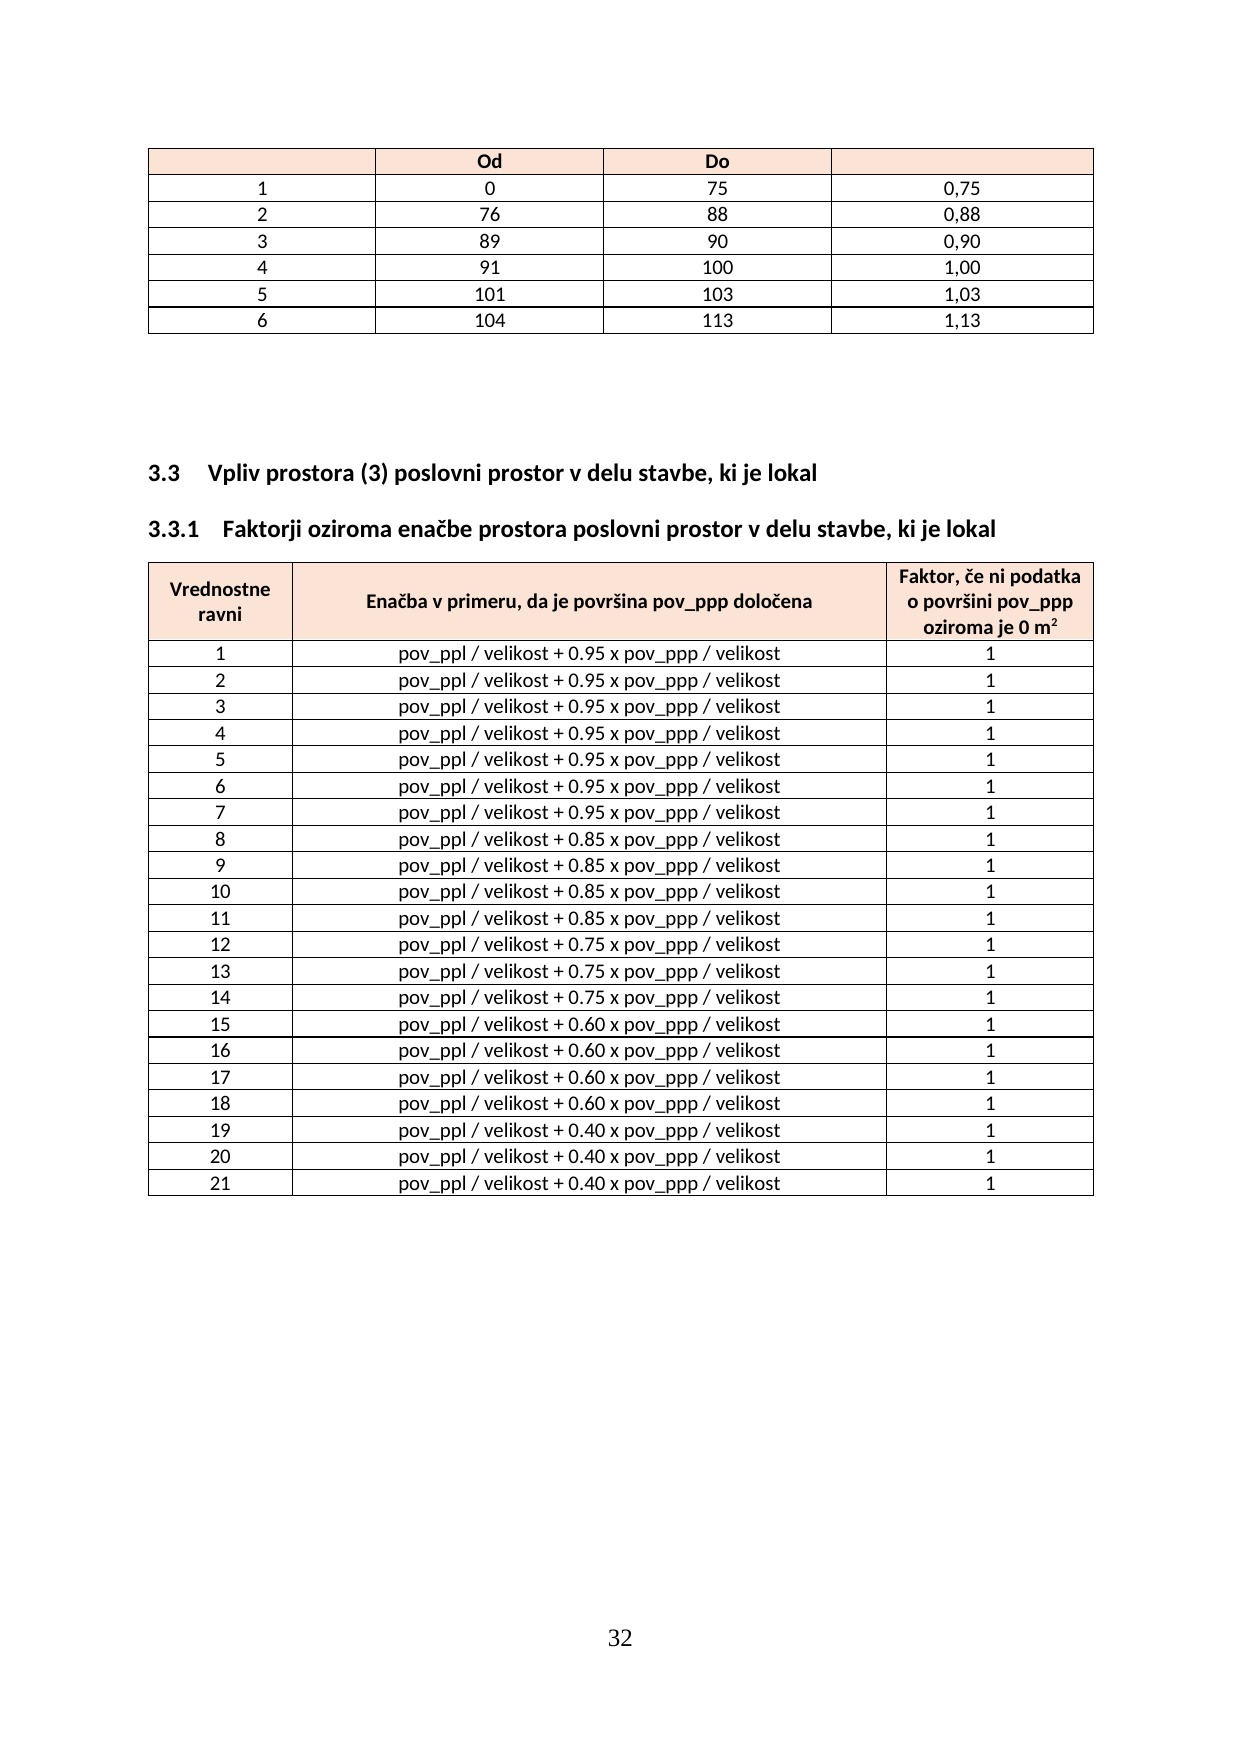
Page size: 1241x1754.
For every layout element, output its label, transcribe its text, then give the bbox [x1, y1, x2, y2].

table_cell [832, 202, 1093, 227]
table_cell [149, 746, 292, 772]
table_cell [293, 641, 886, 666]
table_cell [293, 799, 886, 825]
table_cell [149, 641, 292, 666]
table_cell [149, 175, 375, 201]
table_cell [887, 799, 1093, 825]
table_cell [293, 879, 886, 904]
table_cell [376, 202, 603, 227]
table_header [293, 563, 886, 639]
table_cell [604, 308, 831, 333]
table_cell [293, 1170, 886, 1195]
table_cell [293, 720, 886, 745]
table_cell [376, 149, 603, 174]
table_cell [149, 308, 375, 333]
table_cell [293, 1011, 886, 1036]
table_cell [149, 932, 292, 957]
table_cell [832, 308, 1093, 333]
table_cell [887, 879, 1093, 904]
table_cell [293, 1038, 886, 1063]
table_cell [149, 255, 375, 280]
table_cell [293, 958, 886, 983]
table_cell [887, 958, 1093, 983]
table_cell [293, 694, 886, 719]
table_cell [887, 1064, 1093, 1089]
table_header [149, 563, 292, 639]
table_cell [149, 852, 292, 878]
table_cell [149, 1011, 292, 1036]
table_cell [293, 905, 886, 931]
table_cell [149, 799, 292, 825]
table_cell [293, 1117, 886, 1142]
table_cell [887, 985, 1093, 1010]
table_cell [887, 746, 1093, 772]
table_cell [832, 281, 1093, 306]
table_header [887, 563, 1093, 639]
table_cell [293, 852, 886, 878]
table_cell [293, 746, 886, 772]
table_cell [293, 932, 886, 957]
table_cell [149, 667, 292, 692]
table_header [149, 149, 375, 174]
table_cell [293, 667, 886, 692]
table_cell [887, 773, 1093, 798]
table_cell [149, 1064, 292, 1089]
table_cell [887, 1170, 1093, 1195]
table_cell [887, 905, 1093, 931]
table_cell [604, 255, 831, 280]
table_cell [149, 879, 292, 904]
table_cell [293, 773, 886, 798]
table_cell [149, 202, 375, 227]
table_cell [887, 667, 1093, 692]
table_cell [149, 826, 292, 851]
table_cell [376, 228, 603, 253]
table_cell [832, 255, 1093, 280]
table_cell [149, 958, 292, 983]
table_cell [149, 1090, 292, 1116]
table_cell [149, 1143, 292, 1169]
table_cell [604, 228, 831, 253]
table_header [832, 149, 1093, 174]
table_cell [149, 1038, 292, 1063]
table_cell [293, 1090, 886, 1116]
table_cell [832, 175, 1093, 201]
subtitle Faktorji oziroma enačbe prostora poslovni prostor v delu stavbe, ki je lokal [148, 513, 1093, 543]
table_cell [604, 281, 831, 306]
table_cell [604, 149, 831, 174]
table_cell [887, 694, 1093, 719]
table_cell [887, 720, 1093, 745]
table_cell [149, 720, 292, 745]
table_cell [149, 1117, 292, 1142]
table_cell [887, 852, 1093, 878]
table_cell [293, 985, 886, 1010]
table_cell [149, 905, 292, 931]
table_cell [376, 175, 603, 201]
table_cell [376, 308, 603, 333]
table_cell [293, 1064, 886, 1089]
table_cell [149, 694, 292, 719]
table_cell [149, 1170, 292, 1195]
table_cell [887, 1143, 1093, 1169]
subtitle Vpliv prostora (3) poslovni prostor v delu stavbe, ki je lokal [148, 457, 1093, 488]
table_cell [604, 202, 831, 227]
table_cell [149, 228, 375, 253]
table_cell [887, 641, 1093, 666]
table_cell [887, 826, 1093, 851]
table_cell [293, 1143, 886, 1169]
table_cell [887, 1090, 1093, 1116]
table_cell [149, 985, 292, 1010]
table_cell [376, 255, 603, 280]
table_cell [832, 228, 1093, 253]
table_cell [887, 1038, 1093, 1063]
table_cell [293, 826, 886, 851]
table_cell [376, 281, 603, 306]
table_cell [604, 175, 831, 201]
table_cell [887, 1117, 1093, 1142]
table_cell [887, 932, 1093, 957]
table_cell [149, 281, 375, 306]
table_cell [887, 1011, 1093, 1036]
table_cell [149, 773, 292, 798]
